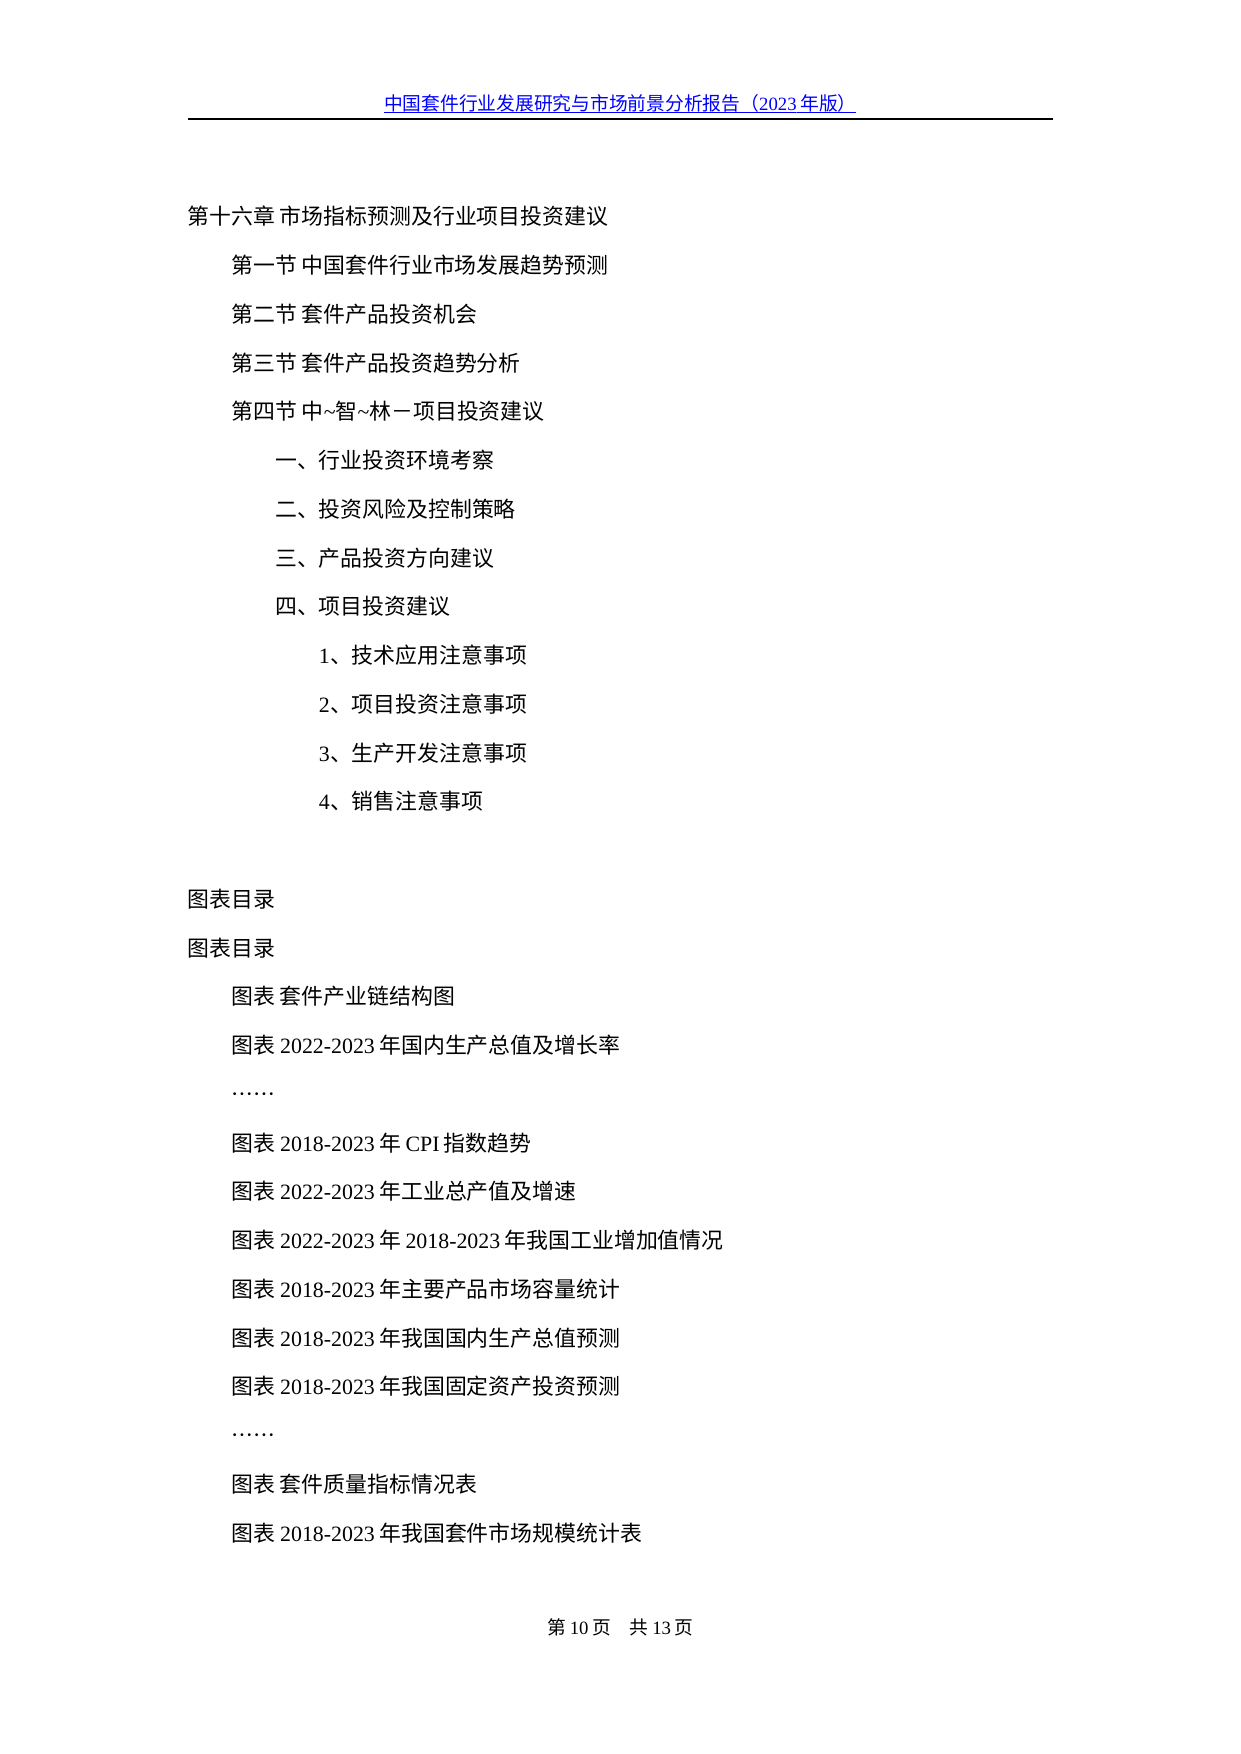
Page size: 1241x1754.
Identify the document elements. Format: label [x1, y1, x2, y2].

text [187, 150, 1053, 1548]
